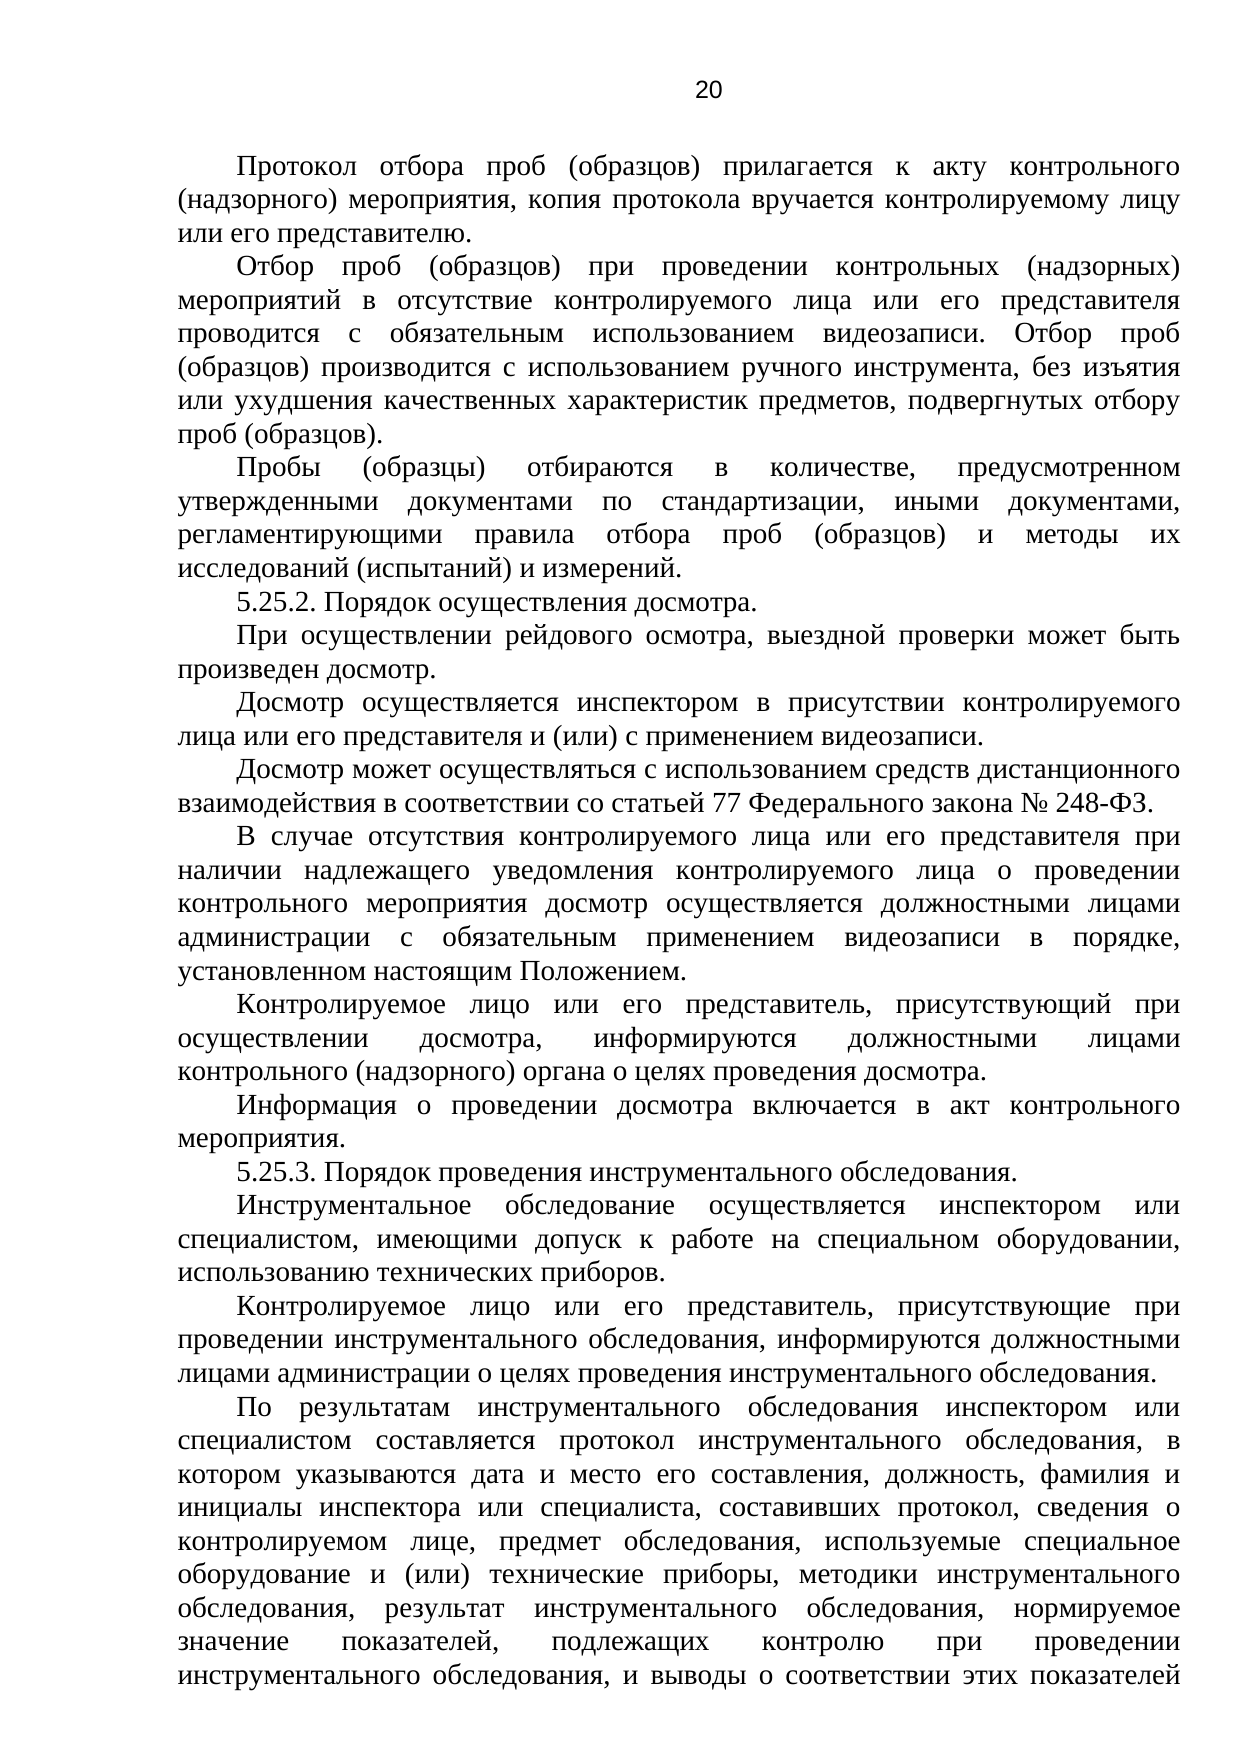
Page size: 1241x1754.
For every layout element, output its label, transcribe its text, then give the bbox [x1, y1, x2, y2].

text Информация о проведении досмотра включается в акт контрольного мероприятия. [177, 1087, 1181, 1154]
text 5.25.3. Порядок проведения инструментального обследования. [177, 1154, 1181, 1187]
text Досмотр может осуществляться с использованием средств дистанционного взаимодействия в соответствии со статьей 77 Федерального закона № 248-ФЗ. [177, 751, 1181, 818]
text Инструментальное обследование осуществляется инспектором или специалистом, имеющими допуск к работе на специальном оборудовании, использованию технических приборов. [177, 1187, 1181, 1288]
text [177, 1389, 1181, 1691]
text Контролируемое лицо или его представитель, присутствующие при проведении инструментального обследования, информируются должностными лицами администрации о целях проведения инструментального обследования. [177, 1288, 1181, 1389]
text 5.25.2. Порядок осуществления досмотра. [177, 584, 1181, 617]
text Досмотр осуществляется инспектором в присутствии контролируемого лица или его представителя и (или) с применением видеозаписи. [177, 684, 1181, 751]
text Отбор проб (образцов) при проведении контрольных (надзорных) мероприятий в отсутствие контролируемого лица или его представителя проводится с обязательным использованием видеозаписи. Отбор проб (образцов) производится с использованием ручного инструмента, без изъятия или ухудшения качественных характеристик предметов, подвергнутых отбору проб (образцов). [177, 248, 1181, 449]
text Пробы (образцы) отбираются в количестве, предусмотренном утвержденными документами по стандартизации, иными документами, регламентирующими правила отбора проб (образцов) и методы их исследований (испытаний) и измерений. [177, 449, 1181, 584]
text При осуществлении рейдового осмотра, выездной проверки может быть произведен досмотр. [177, 617, 1181, 684]
text В случае отсутствия контролируемого лица или его представителя при наличии надлежащего уведомления контролируемого лица о проведении контрольного мероприятия досмотр осуществляется должностными лицами администрации с обязательным применением видеозаписи в порядке, установленном настоящим Положением. [177, 818, 1181, 986]
text Протокол отбора проб (образцов) прилагается к акту контрольного (надзорного) мероприятия, копия протокола вручается контролируемому лицу или его представителю. [177, 148, 1181, 248]
text Контролируемое лицо или его представитель, присутствующий при осуществлении досмотра, информируются должностными лицами контрольного (надзорного) органа о целях проведения досмотра. [177, 986, 1181, 1087]
